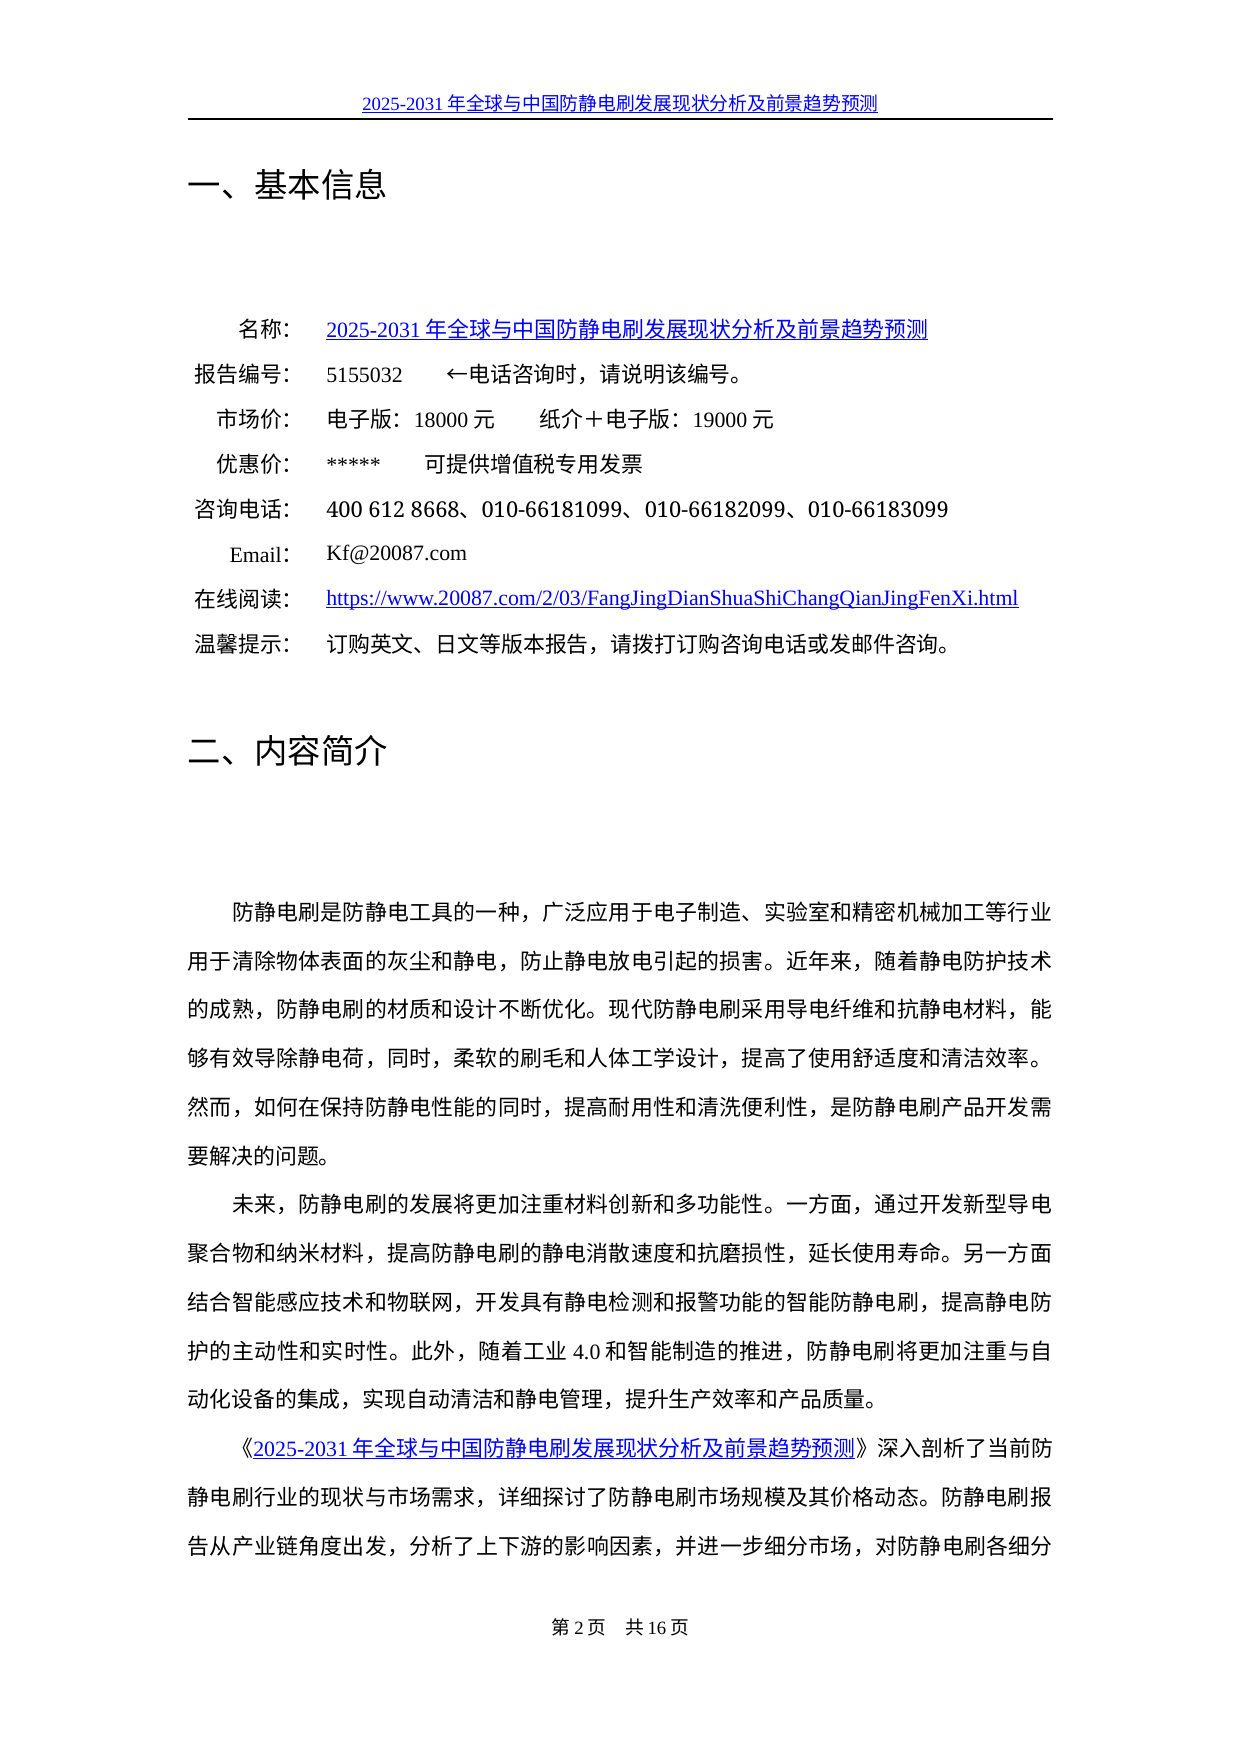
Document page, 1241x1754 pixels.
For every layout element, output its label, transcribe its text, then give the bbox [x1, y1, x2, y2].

table_cell 报告编号： [167, 357, 315, 402]
title 一、基本信息 [187, 150, 1053, 215]
table_cell Kf@20087.com [315, 537, 1073, 582]
table_cell 5155032 ←电话咨询时，请说明该编号。 [315, 357, 1073, 402]
table_header 2025-2031年全球与中国防静电刷发展现状分析及前景趋势预测 [315, 312, 1073, 357]
table_header 名称： [167, 312, 315, 357]
table_cell 咨询电话： [167, 492, 315, 537]
table_cell 在线阅读： [167, 582, 315, 627]
table_cell 温馨提示： [167, 627, 315, 672]
table_cell 订购英文、日文等版本报告，请拨打订购咨询电话或发邮件咨询。 [315, 627, 1073, 672]
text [187, 894, 1053, 1561]
table_cell [315, 582, 1073, 627]
table_cell Email： [167, 537, 315, 582]
table_cell 市场价： [167, 402, 315, 447]
title 二、内容简介 [187, 717, 1053, 782]
table_cell 400 612 8668、010-66181099、010-66182099、010-66183099 [315, 492, 1073, 537]
table_cell 优惠价： [167, 447, 315, 492]
table_cell ***** 可提供增值税专用发票 [315, 447, 1073, 492]
table_cell 电子版：18000 元 纸介＋电子版：19000 元 [315, 402, 1073, 447]
